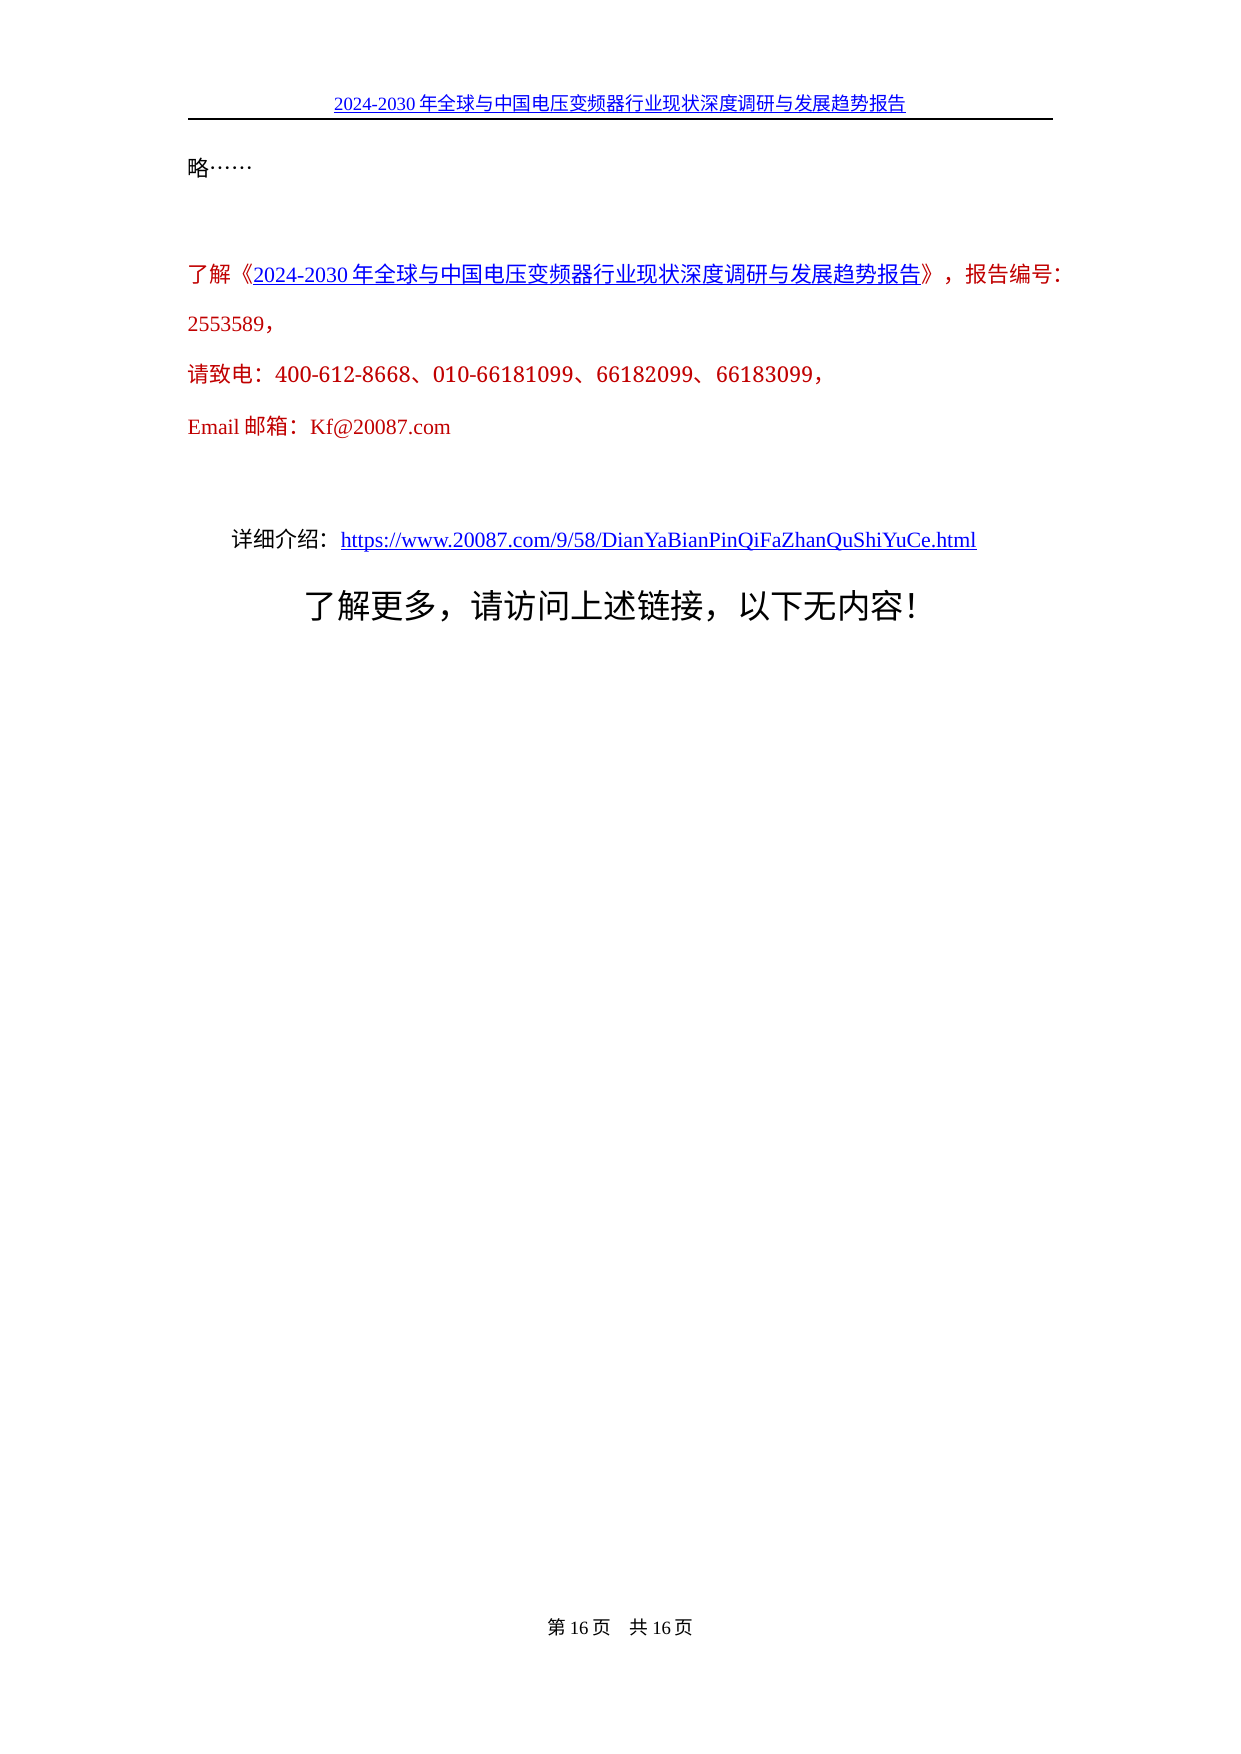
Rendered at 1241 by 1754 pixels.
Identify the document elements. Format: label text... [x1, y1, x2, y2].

text 了解《2024-2030年全球与中国电压变频器行业现状深度调研与发展趋势报告》，报告编号：2553589， [187, 257, 1053, 338]
title 了解更多，请访问上述链接，以下无内容！ [187, 571, 1053, 636]
text 详细介绍：https://www.20087.com/9/58/DianYaBianPinQiFaZhanQuShiYuCe.html [187, 521, 1053, 554]
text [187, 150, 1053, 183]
text 请致电：400-612-8668、010-66181099、66182099、66183099， [187, 357, 1053, 389]
text Email邮箱：Kf@20087.com [187, 408, 1053, 441]
